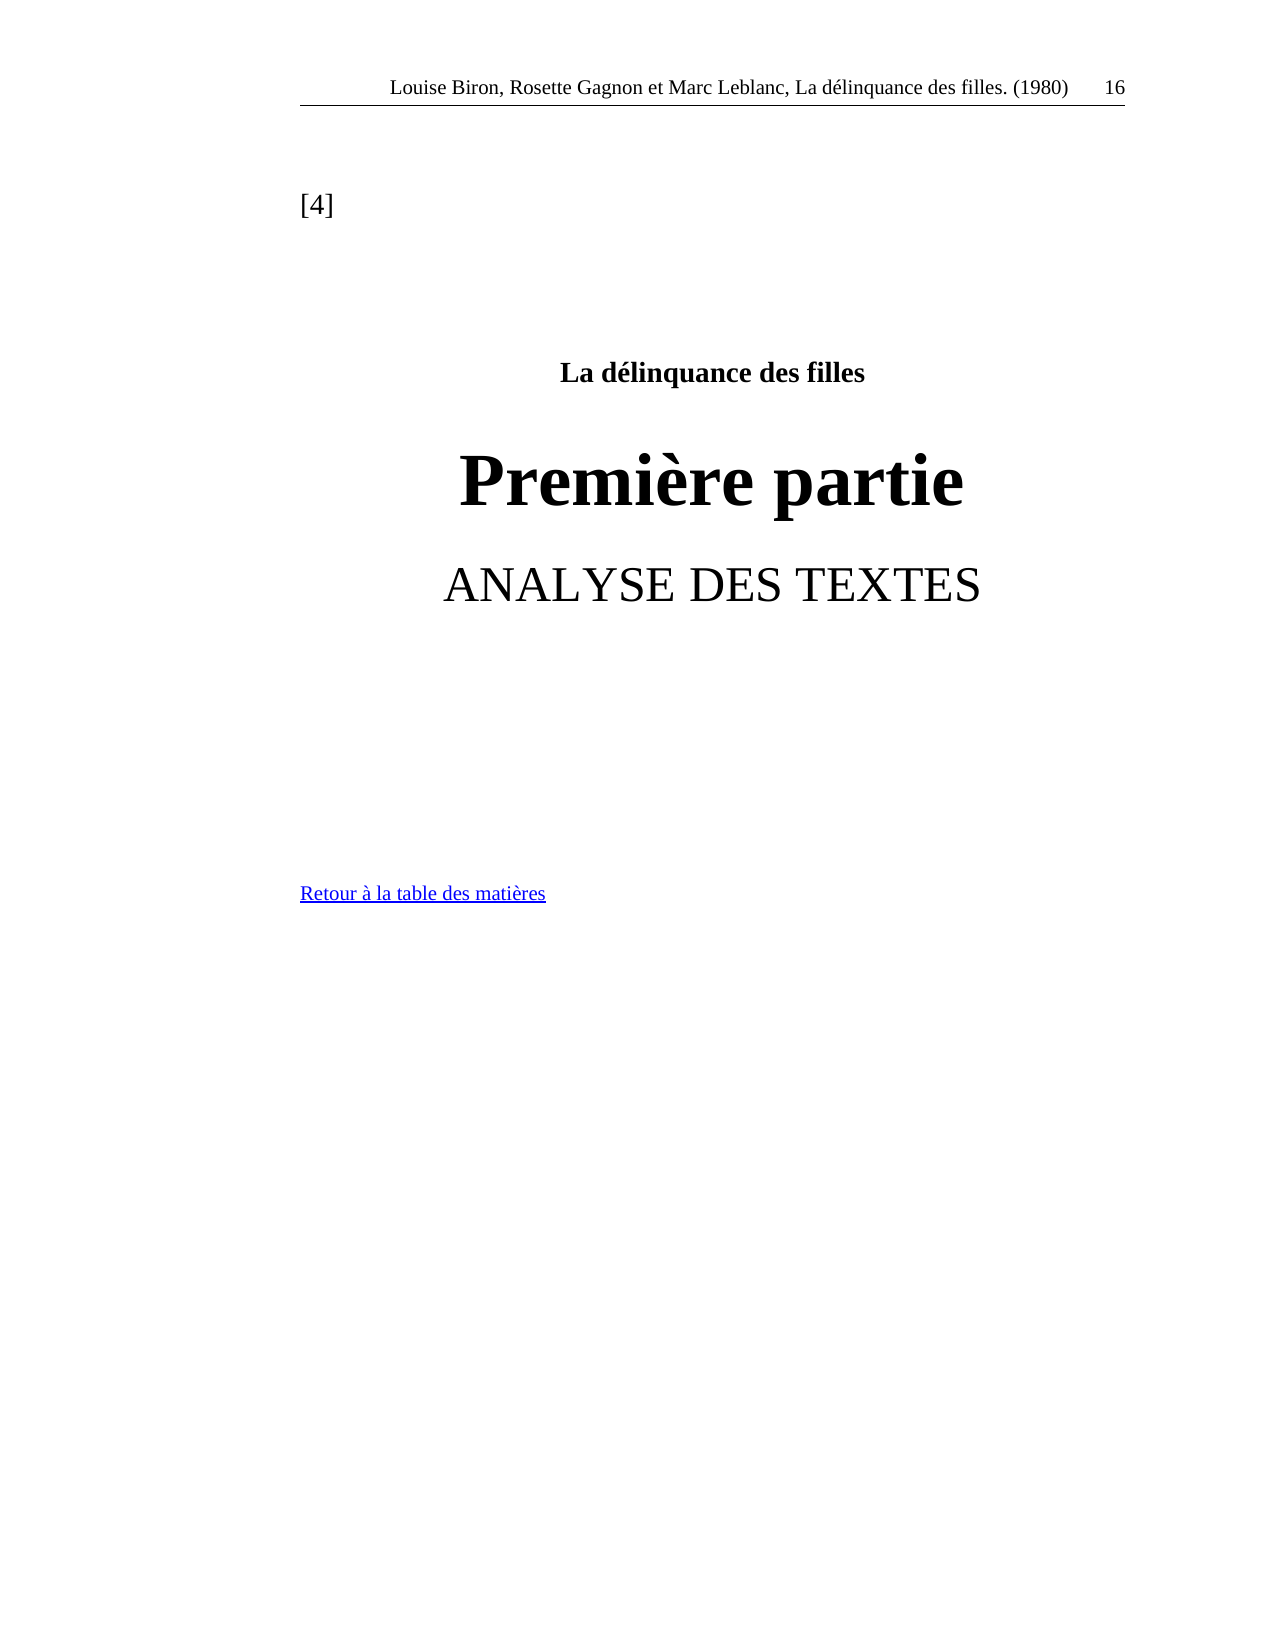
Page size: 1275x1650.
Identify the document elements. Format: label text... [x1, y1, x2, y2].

text Première partie [300, 435, 1125, 521]
text La délinquance des filles [300, 355, 1125, 389]
text ANALYSE DES TEXTES [300, 554, 1125, 612]
text [4] [300, 187, 1125, 221]
text Retour à la table des matières [300, 880, 1116, 904]
